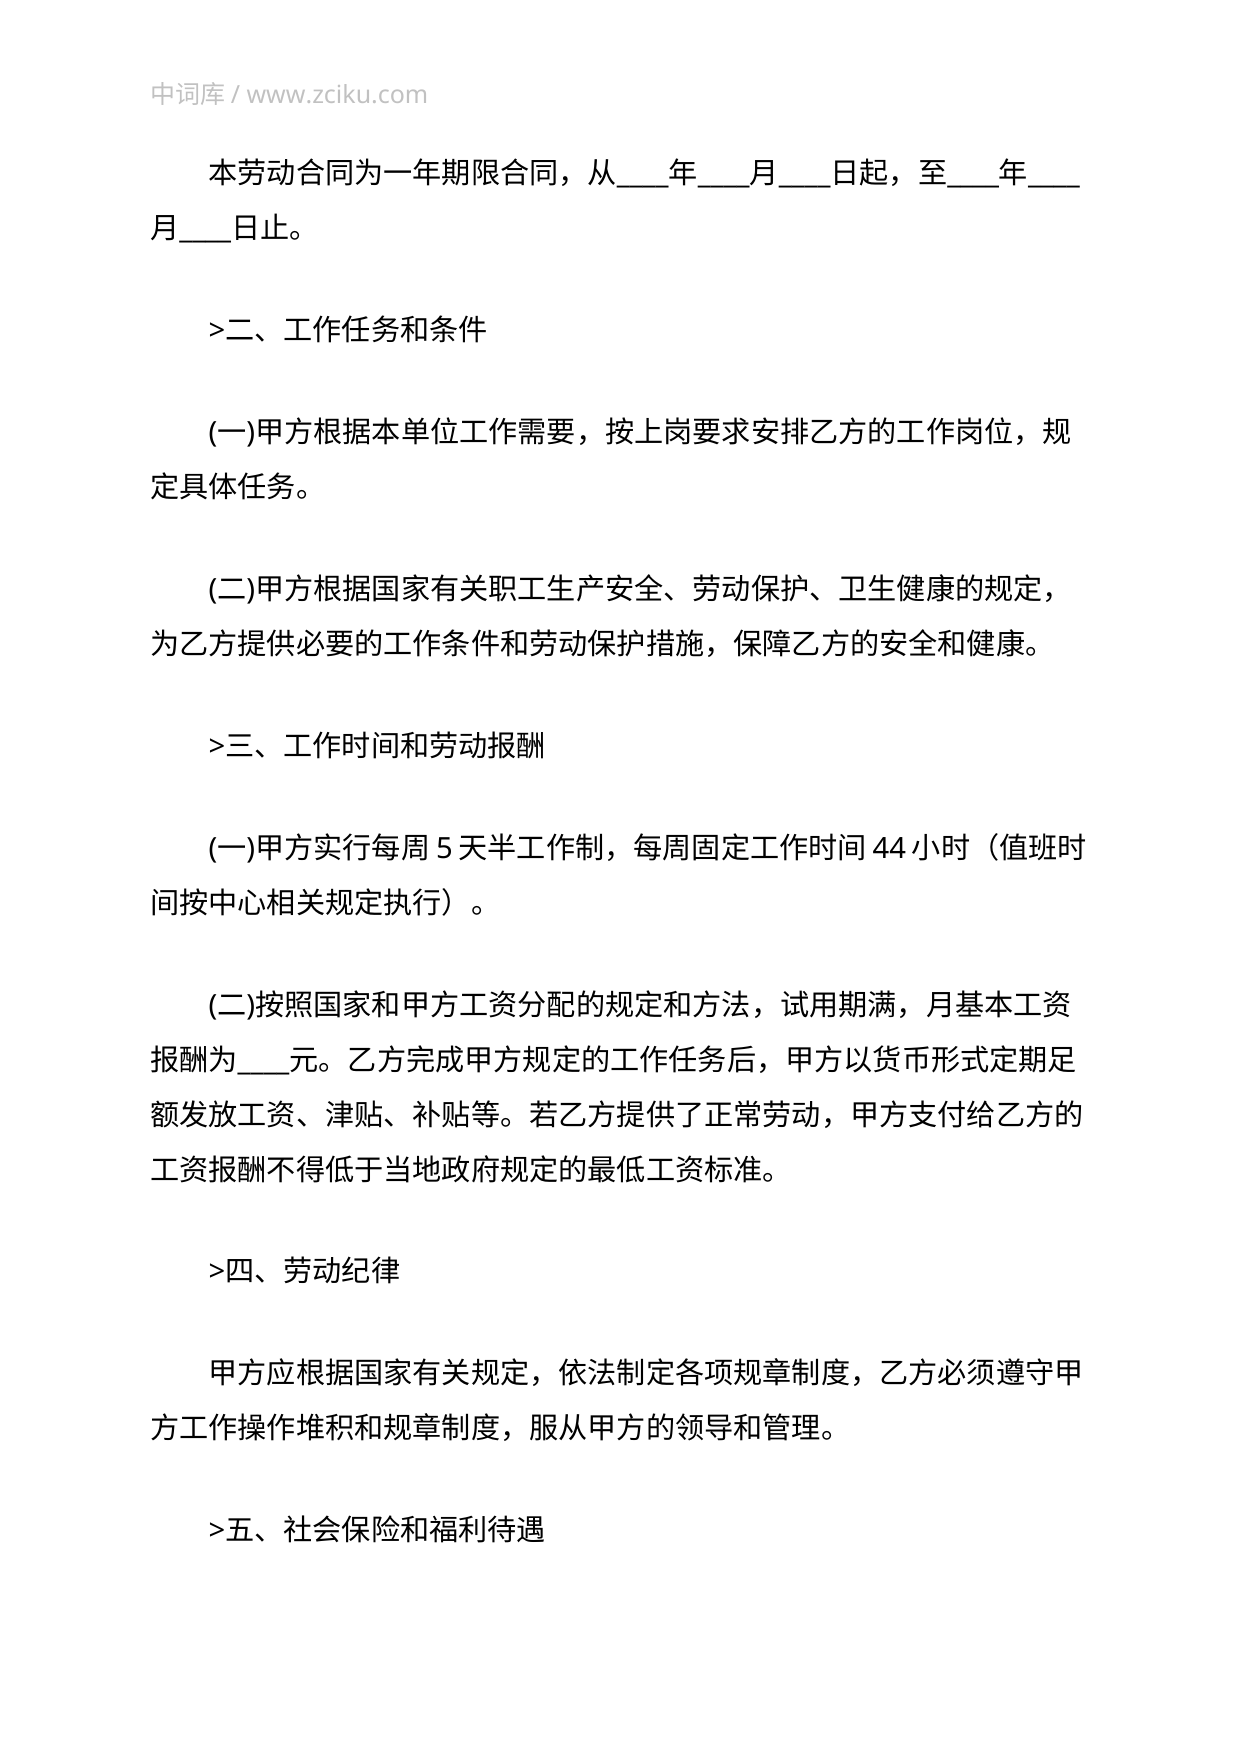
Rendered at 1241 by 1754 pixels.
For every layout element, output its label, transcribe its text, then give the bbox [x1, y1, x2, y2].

text 本劳动合同为一年期限合同，从____年____月____日起，至____年____月____日止。 [150, 150, 1090, 247]
text >五、社会保险和福利待遇 [150, 1507, 1090, 1549]
text (一)甲方根据本单位工作需要，按上岗要求安排乙方的工作岗位，规定具体任务。 [150, 409, 1090, 506]
text >二、工作任务和条件 [150, 307, 1090, 349]
text 甲方应根据国家有关规定，依法制定各项规章制度，乙方必须遵守甲方工作操作堆积和规章制度，服从甲方的领导和管理。 [150, 1350, 1090, 1447]
text (二)甲方根据国家有关职工生产安全、劳动保护、卫生健康的规定，为乙方提供必要的工作条件和劳动保护措施，保障乙方的安全和健康。 [150, 566, 1090, 663]
text (二)按照国家和甲方工资分配的规定和方法，试用期满，月基本工资报酬为____元。乙方完成甲方规定的工作任务后，甲方以货币形式定期足额发放工资、津贴、补贴等。若乙方提供了正常劳动，甲方支付给乙方的工资报酬不得低于当地政府规定的最低工资标准。 [150, 981, 1090, 1188]
text >三、工作时间和劳动报酬 [150, 722, 1090, 765]
text (一)甲方实行每周5天半工作制，每周固定工作时间44小时（值班时间按中心相关规定执行）。 [150, 824, 1090, 922]
text >四、劳动纪律 [150, 1248, 1090, 1290]
